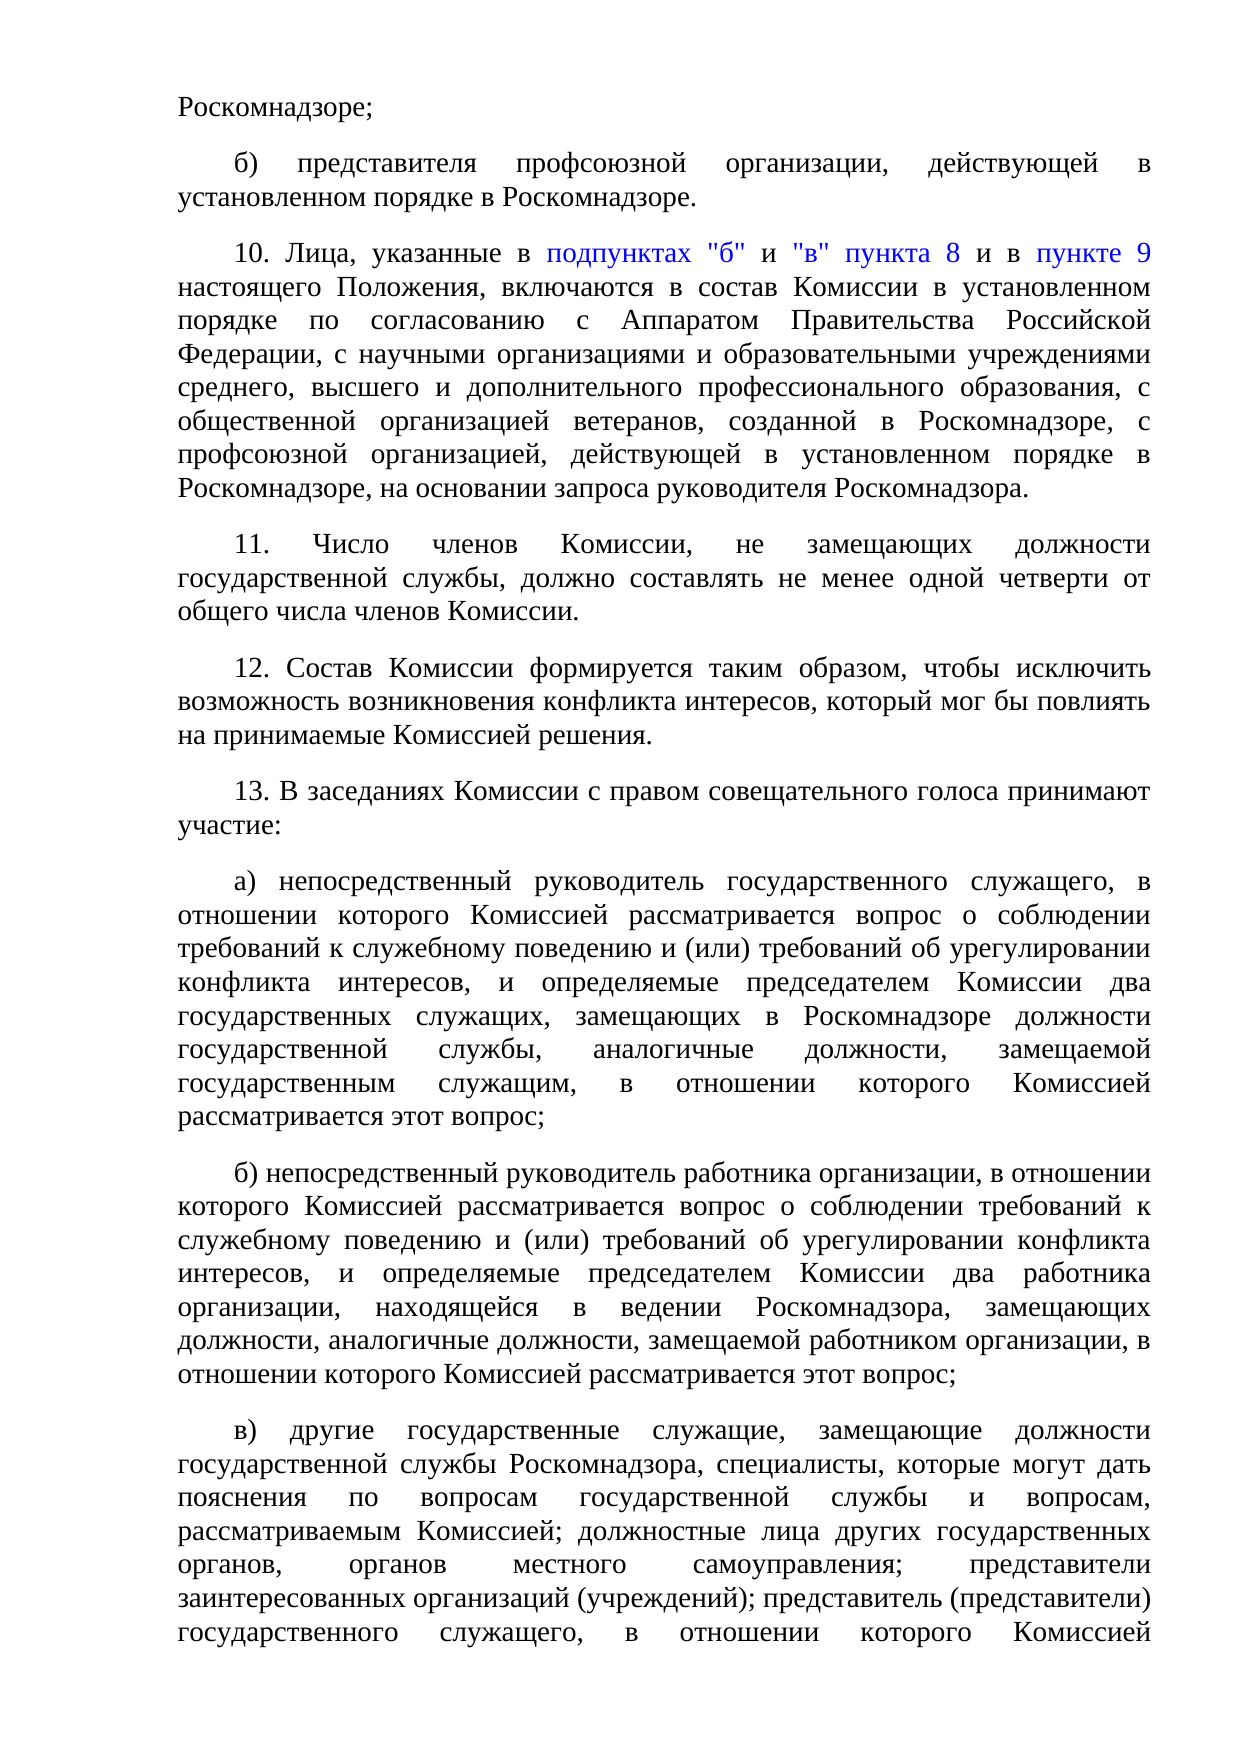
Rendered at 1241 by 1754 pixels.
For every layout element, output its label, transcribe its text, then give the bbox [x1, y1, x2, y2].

text 10. Лица, указанные в подпунктах "б" и "в" пункта 8 и в пункте 9 настоящего Положения, включаются в состав Комиссии в установленном порядке по согласованию с Аппаратом Правительства Российской Федерации, с научными организациями и образовательными учреждениями среднего, высшего и дополнительного профессионального образования, с общественной организацией ветеранов, созданной в Роскомнадзоре, с профсоюзной организацией, действующей в установленном порядке в Роскомнадзоре, на основании запроса руководителя Роскомнадзора. [177, 235, 1152, 503]
text 12. Состав Комиссии формируется таким образом, чтобы исключить возможность возникновения конфликта интересов, который мог бы повлиять на принимаемые Комиссией решения. [177, 650, 1152, 751]
text а) непосредственный руководитель государственного служащего, в отношении которого Комиссией рассматривается вопрос о соблюдении требований к служебному поведению и (или) требований об урегулировании конфликта интересов, и определяемые председателем Комиссии два государственных служащих, замещающих в Роскомнадзоре должности государственной службы, аналогичные должности, замещаемой государственным служащим, в отношении которого Комиссией рассматривается этот вопрос; [177, 863, 1152, 1132]
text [177, 1412, 1152, 1647]
text б) непосредственный руководитель работника организации, в отношении которого Комиссией рассматривается вопрос о соблюдении требований к служебному поведению и (или) требований об урегулировании конфликта интересов, и определяемые председателем Комиссии два работника организации, находящейся в ведении Роскомнадзора, замещающих должности, аналогичные должности, замещаемой работником организации, в отношении которого Комиссией рассматривается этот вопрос; [177, 1155, 1152, 1389]
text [177, 89, 1152, 122]
text 11. Число членов Комиссии, не замещающих должности государственной службы, должно составлять не менее одной четверти от общего числа членов Комиссии. [177, 526, 1152, 627]
text 13. В заседаниях Комиссии с правом совещательного голоса принимают участие: [177, 773, 1152, 841]
text б) представителя профсоюзной организации, действующей в установленном порядке в Роскомнадзоре. [177, 145, 1152, 212]
